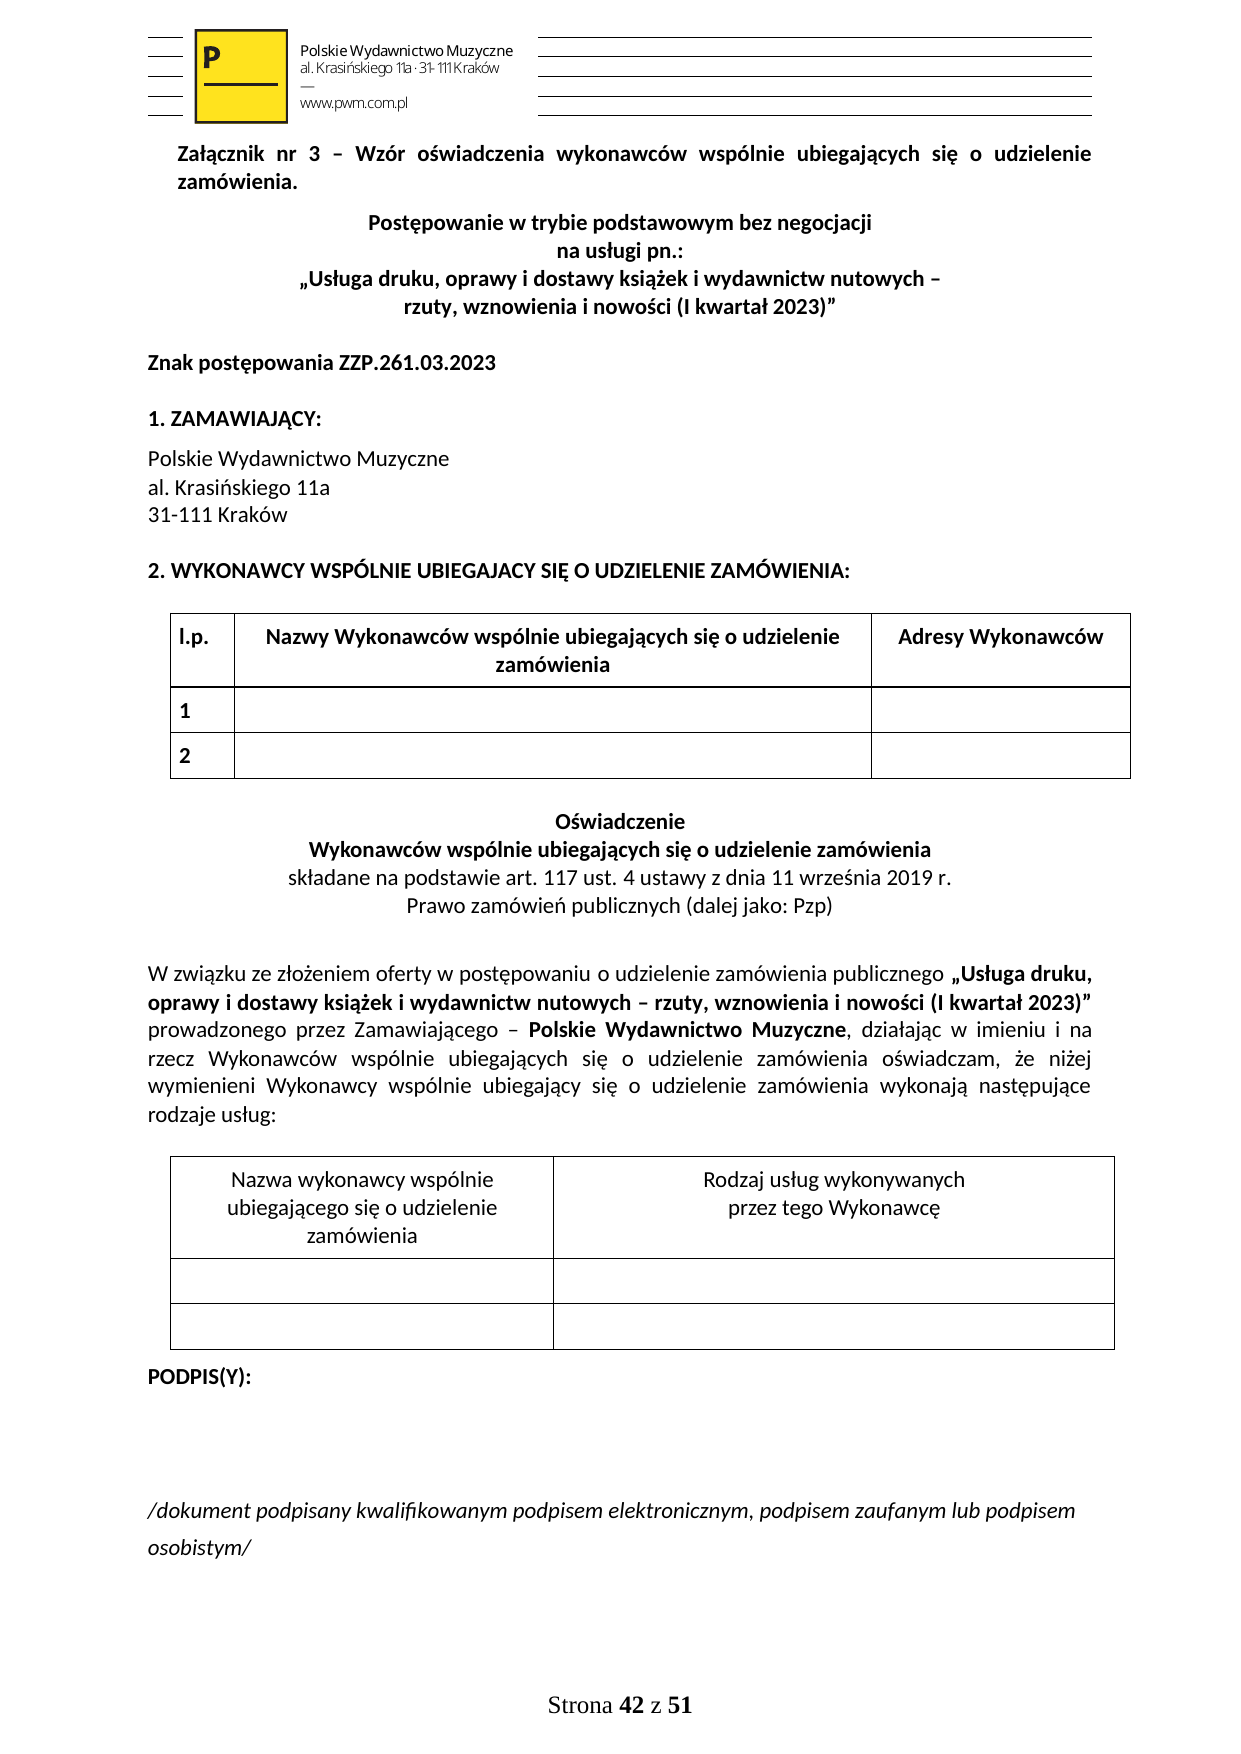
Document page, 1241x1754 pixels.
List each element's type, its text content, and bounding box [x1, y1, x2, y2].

table_header Rodzaj usług wykonywanych przez tego Wykonawcę [554, 1157, 1114, 1257]
table_cell [554, 1304, 1114, 1349]
text 2. WYKONAWCY WSPÓLNIE UBIEGAJACY SIĘ O UDZIELENIE ZAMÓWIENIA: [148, 557, 1093, 585]
table_cell [171, 1304, 553, 1349]
text Postępowanie w trybie podstawowym bez negocjacji [148, 208, 1093, 236]
table_cell 1 [171, 688, 234, 732]
text „Usługa druku, oprawy i dostawy książek i wydawnictw nutowych – [148, 264, 1093, 292]
text Prawo zamówień publicznych (dalej jako: Pzp) [148, 891, 1093, 919]
table_cell [872, 688, 1130, 732]
text 31-111 Kraków [148, 501, 1093, 529]
text Znak postępowania ZZP.261.03.2023 [148, 348, 1093, 376]
table_cell [554, 1259, 1114, 1303]
text W związku ze złożeniem oferty w postępowaniu o udzielenie zamówienia publicznego „Usługa druku, oprawy i dostawy książek i wydawnictw nutowych – rzuty, wznowienia i nowości (I kwartał 2023)” prowadzonego przez Zamawiającego – Polskie Wydawnictwo Muzyczne, działając w imieniu i na rzecz Wykonawców wspólnie ubiegających się o udzielenie zamówienia oświadczam, że niżej wymienieni Wykonawcy wspólnie ubiegający się o udzielenie zamówienia wykonają następujące rodzaje usług: [148, 959, 1093, 1128]
table_header Nazwy Wykonawców wspólnie ubiegających się o udzielenie zamówienia [235, 614, 871, 686]
table_cell 2 [171, 733, 234, 778]
text składane na podstawie art. 117 ust. 4 ustawy z dnia 11 września 2019 r. [148, 863, 1093, 891]
table_cell [235, 688, 871, 732]
table_header l.p. [171, 614, 234, 686]
text na usługi pn.: [148, 236, 1093, 264]
text /dokument podpisany kwalifikowanym podpisem elektronicznym, podpisem zaufanym lub podpisem osobistym/ [148, 1497, 1093, 1561]
text Wykonawców wspólnie ubiegających się o udzielenie zamówienia [148, 835, 1093, 863]
table_header Nazwa wykonawcy wspólnie ubiegającego się o udzielenie zamówienia [171, 1157, 553, 1257]
table_header Adresy Wykonawców [872, 614, 1130, 686]
subtitle Załącznik nr 3 – Wzór oświadczenia wykonawców wspólnie ubiegających się o udzielenie zamówienia. [177, 139, 1093, 195]
text Oświadczenie [148, 807, 1093, 835]
text Polskie Wydawnictwo Muzyczne [148, 444, 1093, 473]
table_cell [235, 733, 871, 778]
text al. Krasińskiego 11a [148, 473, 1093, 501]
text PODPIS(Y): [148, 1362, 1093, 1391]
table_cell [872, 733, 1130, 778]
text 1. ZAMAWIAJĄCY: [148, 404, 1093, 432]
table_cell [171, 1259, 553, 1303]
text rzuty, wznowienia i nowości (I kwartał 2023)” [148, 292, 1093, 320]
